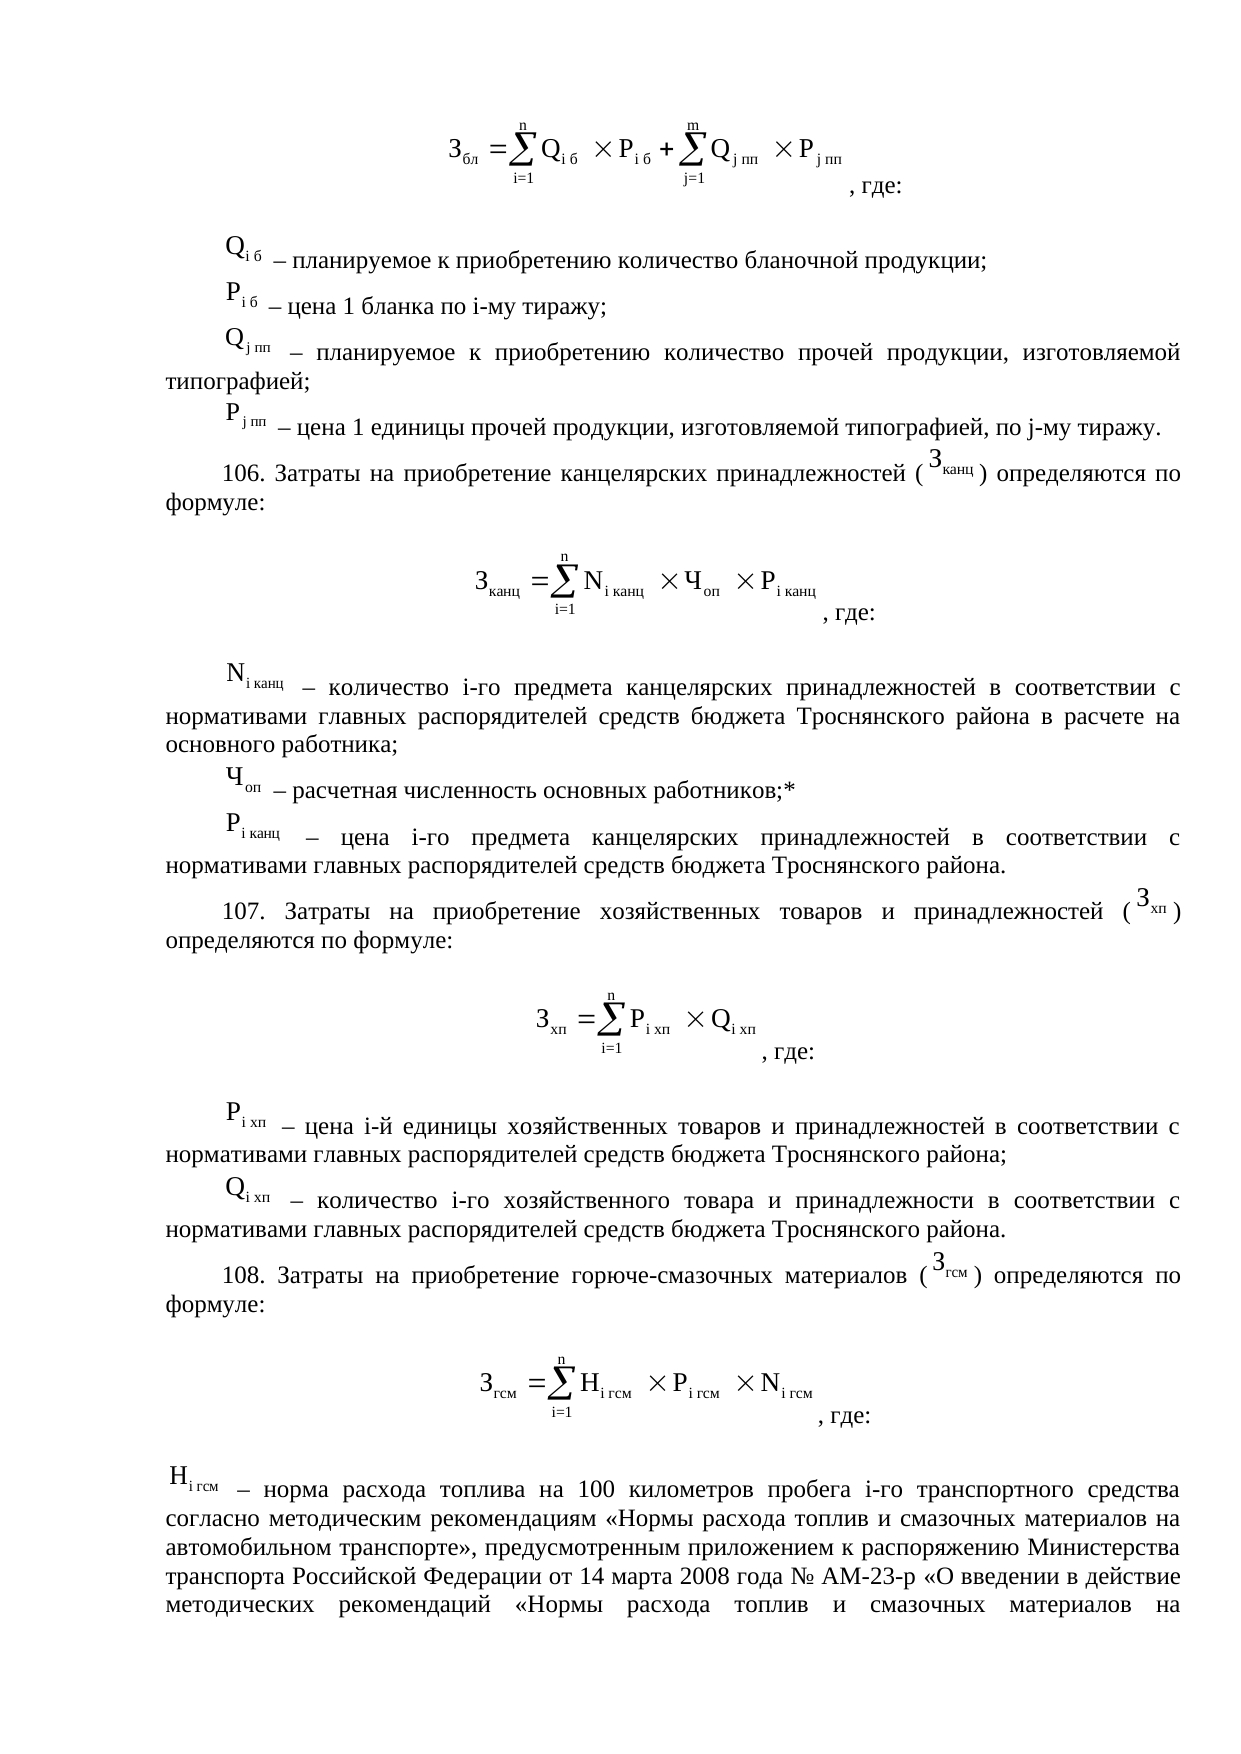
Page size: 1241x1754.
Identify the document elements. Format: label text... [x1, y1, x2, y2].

text – цена 1 бланка по i-му тиражу; [165, 274, 1181, 320]
text , где: [165, 112, 1181, 199]
text – количество i-го хозяйственного товара и принадлежности в соответствии с нормативами главных распорядителей средств бюджета Троснянского района. [165, 1168, 1181, 1243]
text 107. Затраты на приобретение хозяйственных товаров и принадлежностей () определяются по формуле: [165, 879, 1181, 954]
text – планируемое к приобретению количество прочей продукции, изготовляемой типографией; [165, 320, 1181, 394]
text – цена 1 единицы прочей продукции, изготовляемой типографией, по j-му тиражу. [165, 394, 1181, 441]
text , где: [165, 1347, 1181, 1428]
text – расчетная численность основных работников;* [165, 758, 1181, 804]
text 108. Затраты на приобретение горюче-смазочных материалов () определяются по формуле: [165, 1243, 1181, 1318]
text – количество i-го предмета канцелярских принадлежностей в соответствии с нормативами главных распорядителей средств бюджета Троснянского района в расчете на основного работника; [165, 655, 1181, 758]
text – цена i-го предмета канцелярских принадлежностей в соответствии с нормативами главных распорядителей средств бюджета Троснянского района. [165, 804, 1181, 879]
text , где: [165, 544, 1181, 626]
text , где: [165, 983, 1181, 1065]
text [165, 1457, 1181, 1618]
text – цена i-й единицы хозяйственных товаров и принадлежностей в соответствии с нормативами главных распорядителей средств бюджета Троснянского района; [165, 1093, 1181, 1168]
text 106. Затраты на приобретение канцелярских принадлежностей () определяются по формуле: [165, 441, 1181, 515]
text – планируемое к приобретению количество бланочной продукции; [165, 228, 1181, 274]
